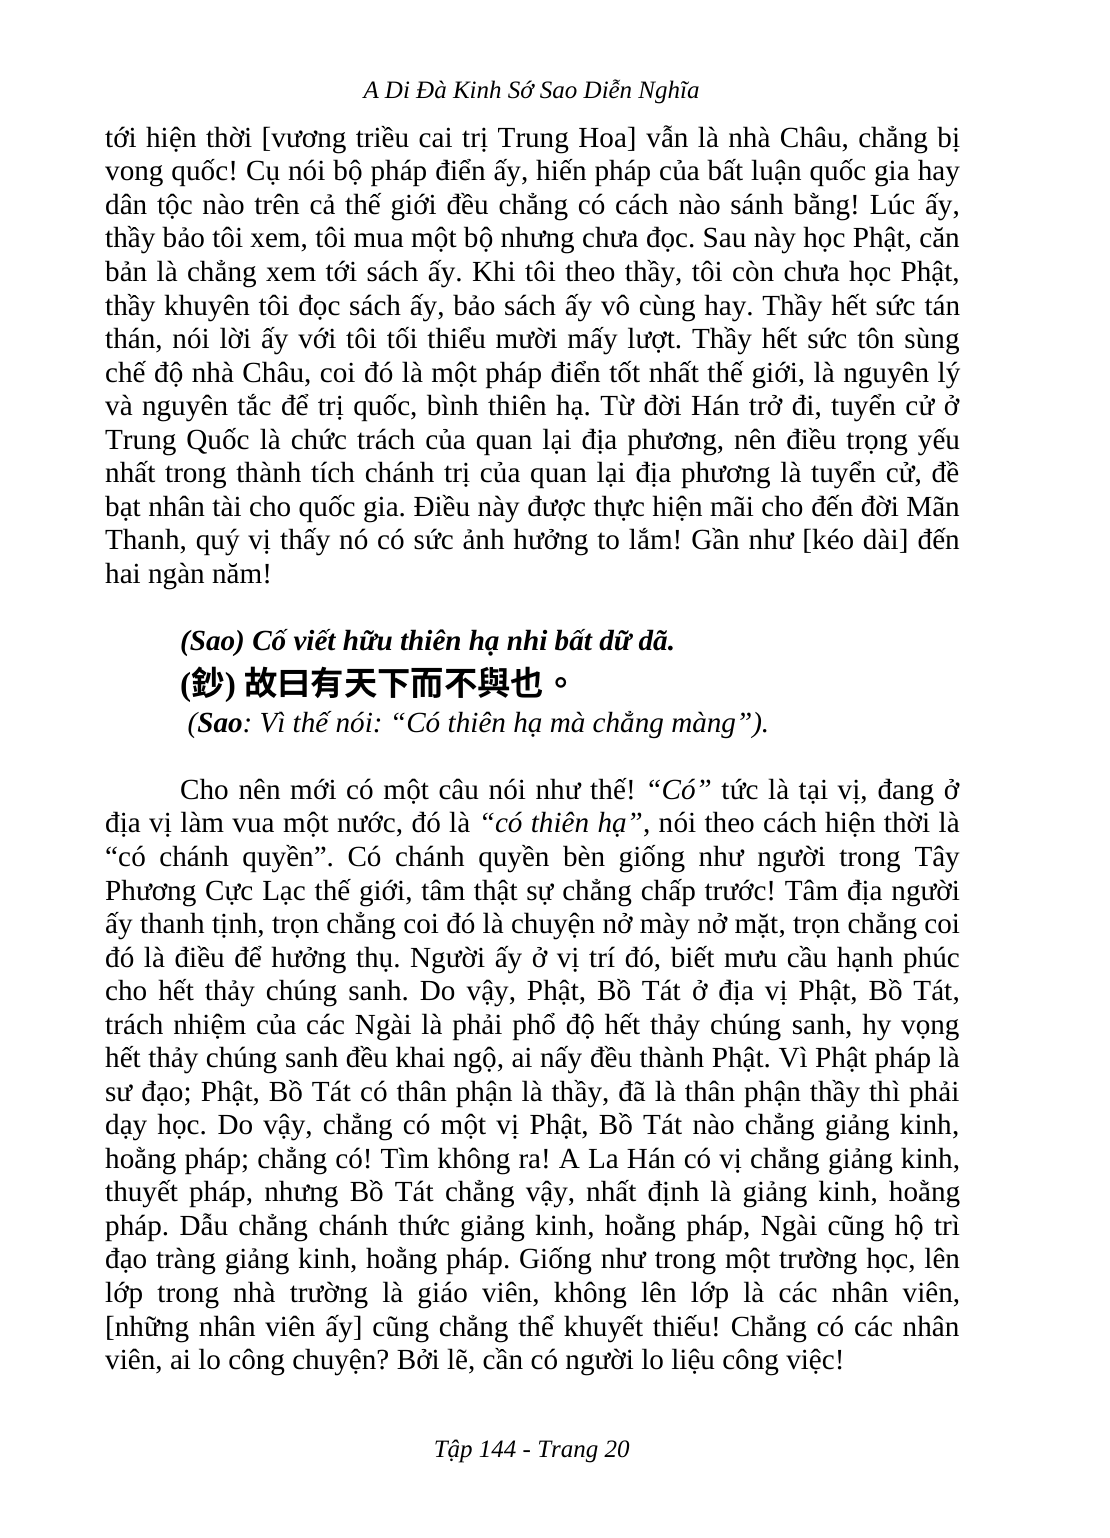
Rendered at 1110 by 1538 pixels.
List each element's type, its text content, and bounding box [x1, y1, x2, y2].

text (鈔) 故曰有天下而不與也。 [105, 657, 960, 705]
text Cho nên mới có một câu nói như thế! “Có” tức là tại vị, đang ở địa vị làm vua một nước, đó là “có thiên hạ”, nói theo cách hiện thời là “có chánh quyền”. Có chánh quyền bèn giống như người trong Tây Phương Cực Lạc thế giới, tâm thật sự chẳng chấp trước! Tâm địa người ấy thanh tịnh, trọn chẳng coi đó là chuyện nở mày nở mặt, trọn chẳng coi đó là điều để hưởng thụ. Người ấy ở vị trí đó, biết mưu cầu hạnh phúc cho hết thảy chúng sanh. Do vậy, Phật, Bồ Tát ở địa vị Phật, Bồ Tát, trách nhiệm của các Ngài là phải phổ độ hết thảy chúng sanh, hy vọng hết thảy chúng sanh đều khai ngộ, ai nấy đều thành Phật. Vì Phật pháp là sư đạo; Phật, Bồ Tát có thân phận là thầy, đã là thân phận thầy thì phải dạy học. Do vậy, chẳng có một vị Phật, Bồ Tát nào chẳng giảng kinh, hoằng pháp; chẳng có! Tìm không ra! A La Hán có vị chẳng giảng kinh, thuyết pháp, nhưng Bồ Tát chẳng vậy, nhất định là giảng kinh, hoằng pháp. Dẫu chẳng chánh thức giảng kinh, hoằng pháp, Ngài cũng hộ trì đạo tràng giảng kinh, hoằng pháp. Giống như trong một trường học, lên lớp trong nhà trường là giáo viên, không lên lớp là các nhân viên, [những nhân viên ấy] cũng chẳng thể khuyết thiếu! Chẳng có các nhân viên, ai lo công chuyện? Bởi lẽ, cần có người lo liệu công việc! [105, 772, 960, 1376]
text (Sao: Vì thế nói: “Có thiên hạ mà chẳng màng”). [105, 705, 960, 738]
text (Sao) Cố viết hữu thiên hạ nhi bất dữ dã. [105, 623, 960, 657]
